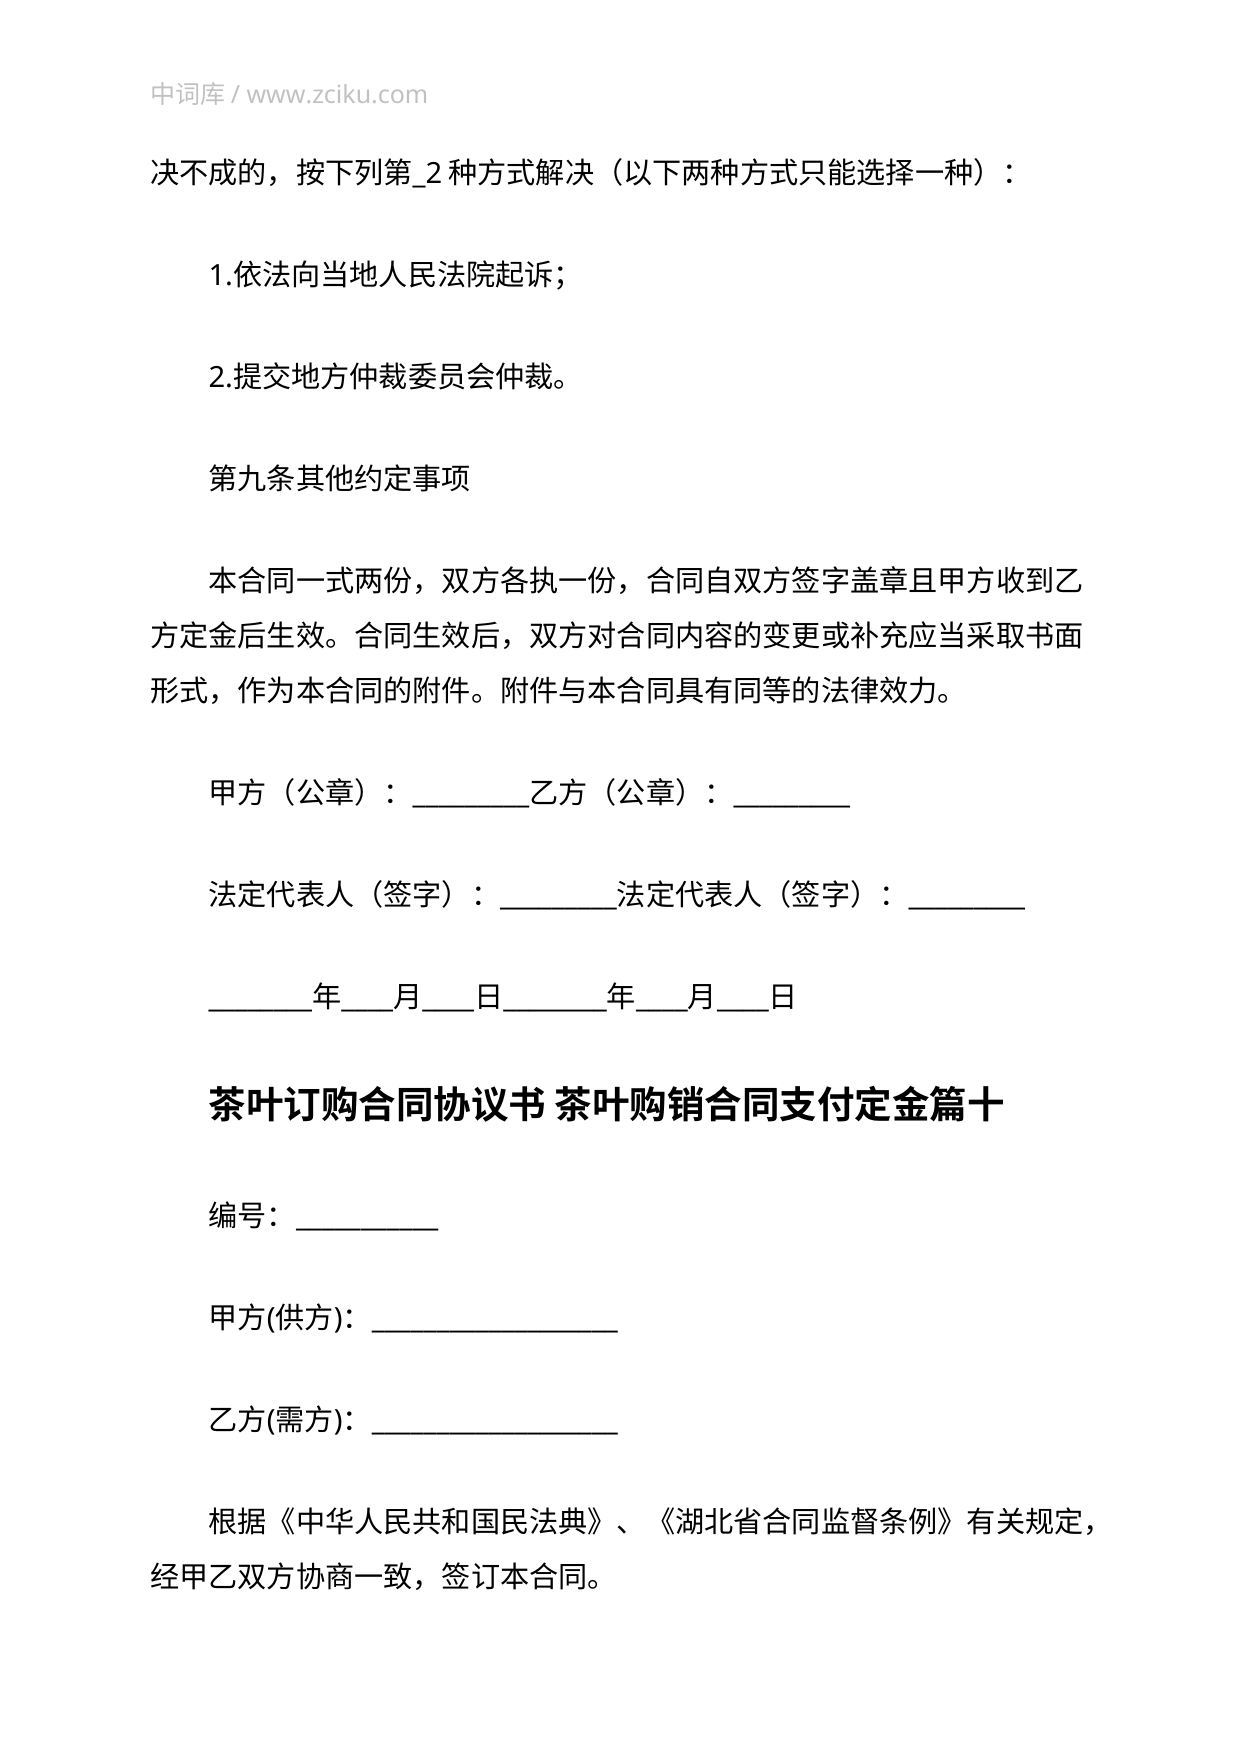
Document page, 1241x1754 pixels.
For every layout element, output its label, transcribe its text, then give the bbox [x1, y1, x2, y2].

text 本合同一式两份，双方各执一份，合同自双方签字盖章且甲方收到乙方定金后生效。合同生效后，双方对合同内容的变更或补充应当采取书面形式，作为本合同的附件。附件与本合同具有同等的法律效力。 [150, 558, 1090, 710]
text ________年____月____日________年____月____日 [150, 973, 1090, 1016]
text 2.提交地方仲裁委员会仲裁。 [150, 354, 1090, 396]
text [150, 150, 1090, 192]
text 1.依法向当地人民法院起诉； [150, 252, 1090, 294]
text 茶叶订购合同协议书 茶叶购销合同支付定金篇十 [150, 1075, 1090, 1129]
text 根据《中华人民共和国民法典》、《湖北省合同监督条例》有关规定，经甲乙双方协商一致，签订本合同。 [150, 1498, 1090, 1596]
text 第九条其他约定事项 [150, 456, 1090, 498]
text 甲方(供方)：___________________ [150, 1294, 1090, 1337]
text 甲方（公章）：_________乙方（公章）：_________ [150, 769, 1090, 812]
text 乙方(需方)：___________________ [150, 1397, 1090, 1439]
text 编号：___________ [150, 1193, 1090, 1235]
text 法定代表人（签字）：_________法定代表人（签字）：_________ [150, 871, 1090, 914]
